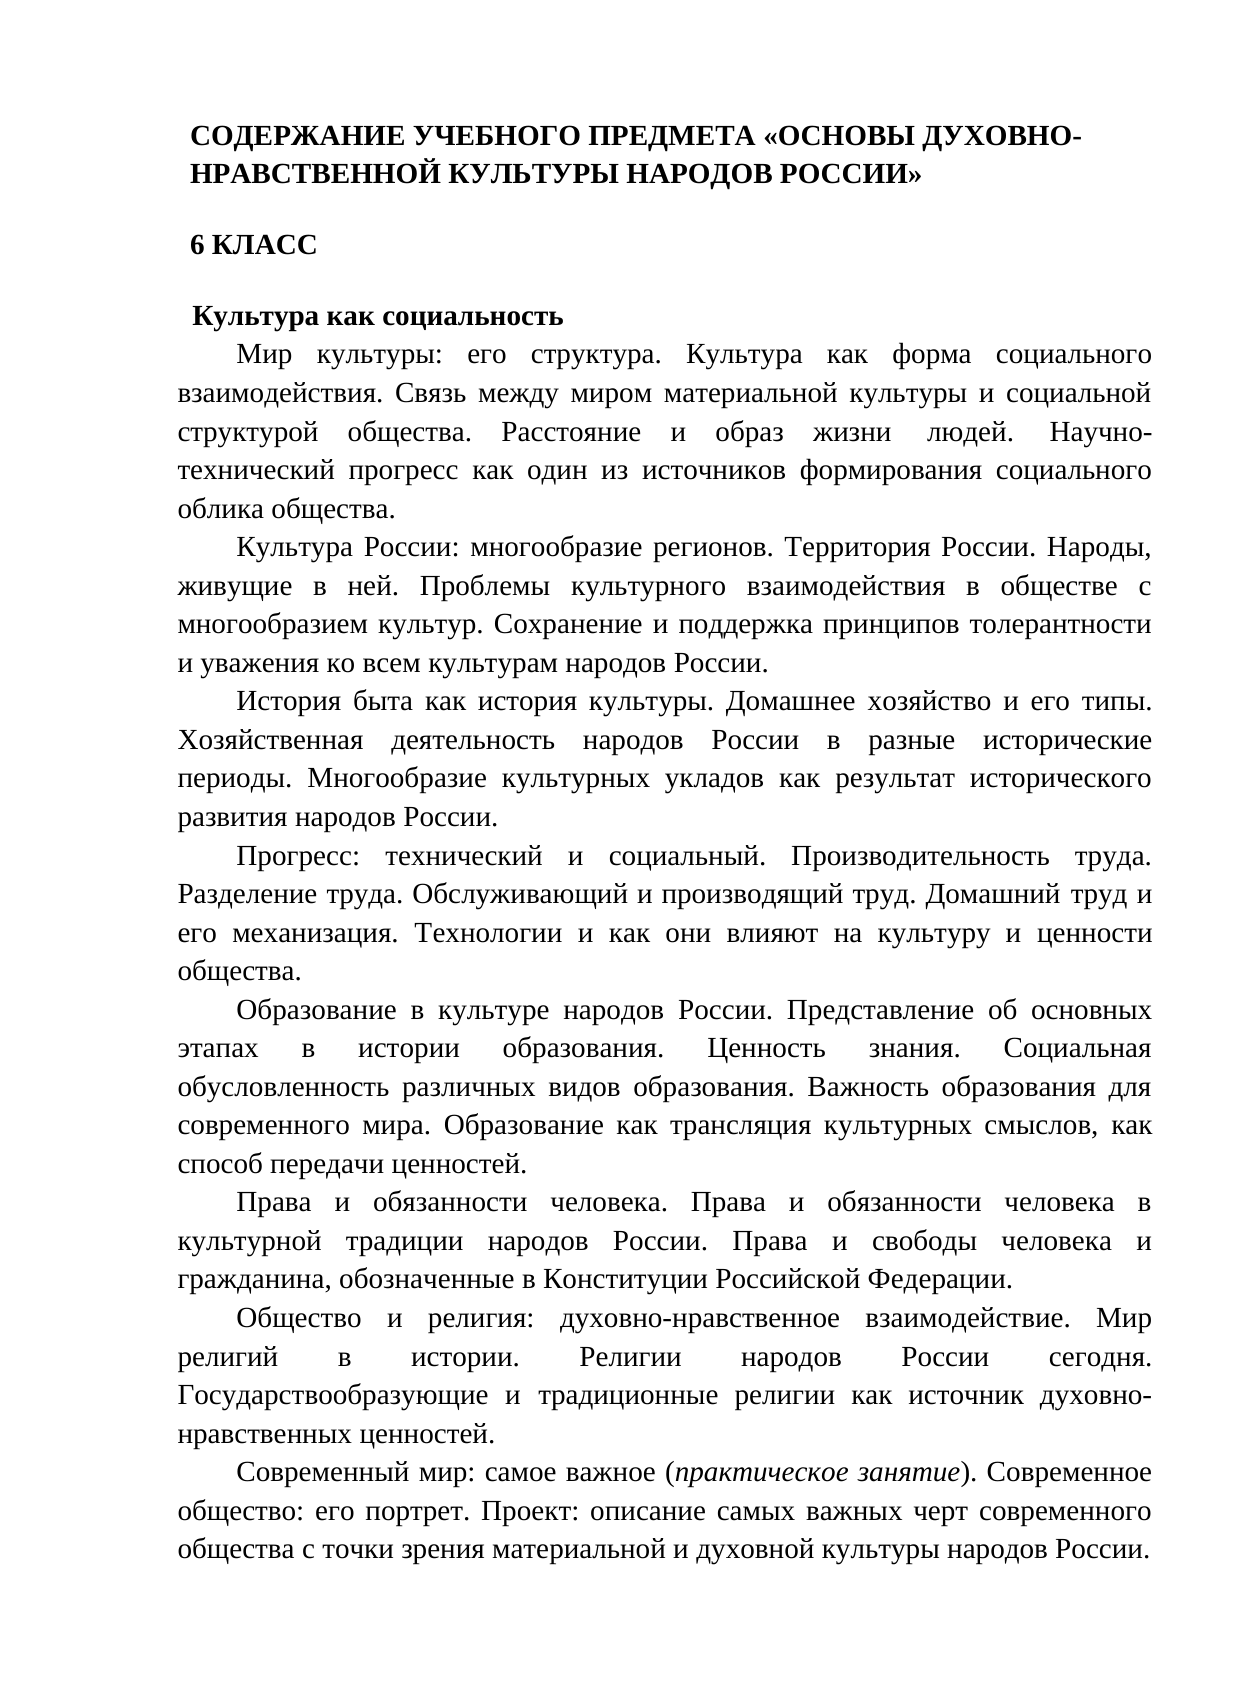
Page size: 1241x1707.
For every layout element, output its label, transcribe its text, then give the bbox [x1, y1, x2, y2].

text Права и обязанности человека. Права и обязанности человека в культурной традиции народов России. Права и свободы человека и гражданина, обозначенные в Конституции Российской Федерации. [177, 1184, 1152, 1295]
text Прогресс: технический и социальный. Производительность труда. Разделение труда. Обслуживающий и производящий труд. Домашний труд и его механизация. Технологии и как они влияют на культуру и ценности общества. [177, 838, 1152, 987]
text Общество и религия: духовно-нравственное взаимодействие. Мир религий в истории. Религии народов России сегодня. Государствообразующие и традиционные религии как источник духовно-нравственных ценностей. [177, 1300, 1152, 1449]
text СОДЕРЖАНИЕ УЧЕБНОГО ПРЕДМЕТА «ОСНОВЫ ДУХОВНО-НРАВСТВЕННОЙ КУЛЬТУРЫ НАРОДОВ РОССИИ» [190, 118, 1152, 190]
text Культура России: многообразие регионов. Территория России. Народы, живущие в ней. Проблемы культурного взаимодействия в обществе с многообразием культур. Сохранение и поддержка принципов толерантности и уважения ко всем культурам народов России. [177, 529, 1152, 678]
text Образование в культуре народов России. Представление об основных этапах в истории образования. Ценность знания. Социальная обусловленность различных видов образования. Важность образования для современного мира. Образование как трансляция культурных смыслов, как способ передачи ценностей. [177, 992, 1152, 1179]
text 6 КЛАСС [190, 227, 1152, 261]
text История быта как история культуры. Домашнее хозяйство и его типы. Хозяйственная деятельность народов России в разные исторические периоды. Многообразие культурных укладов как результат исторического развития народов России. [177, 683, 1152, 833]
text Мир культуры: его структура. Культура как форма социального взаимодействия. Связь между миром материальной культуры и социальной структурой общества. Расстояние и образ жизни людей. Научно-технический прогресс как один из источников формирования социального облика общества. [177, 337, 1152, 524]
text Культура как социальность [192, 298, 629, 332]
text Современный мир: самое важное (практическое занятие). Современное общество: его портрет. Проект: описание самых важных черт современного общества с точки зрения материальной и духовной культуры народов России. [177, 1454, 1152, 1565]
